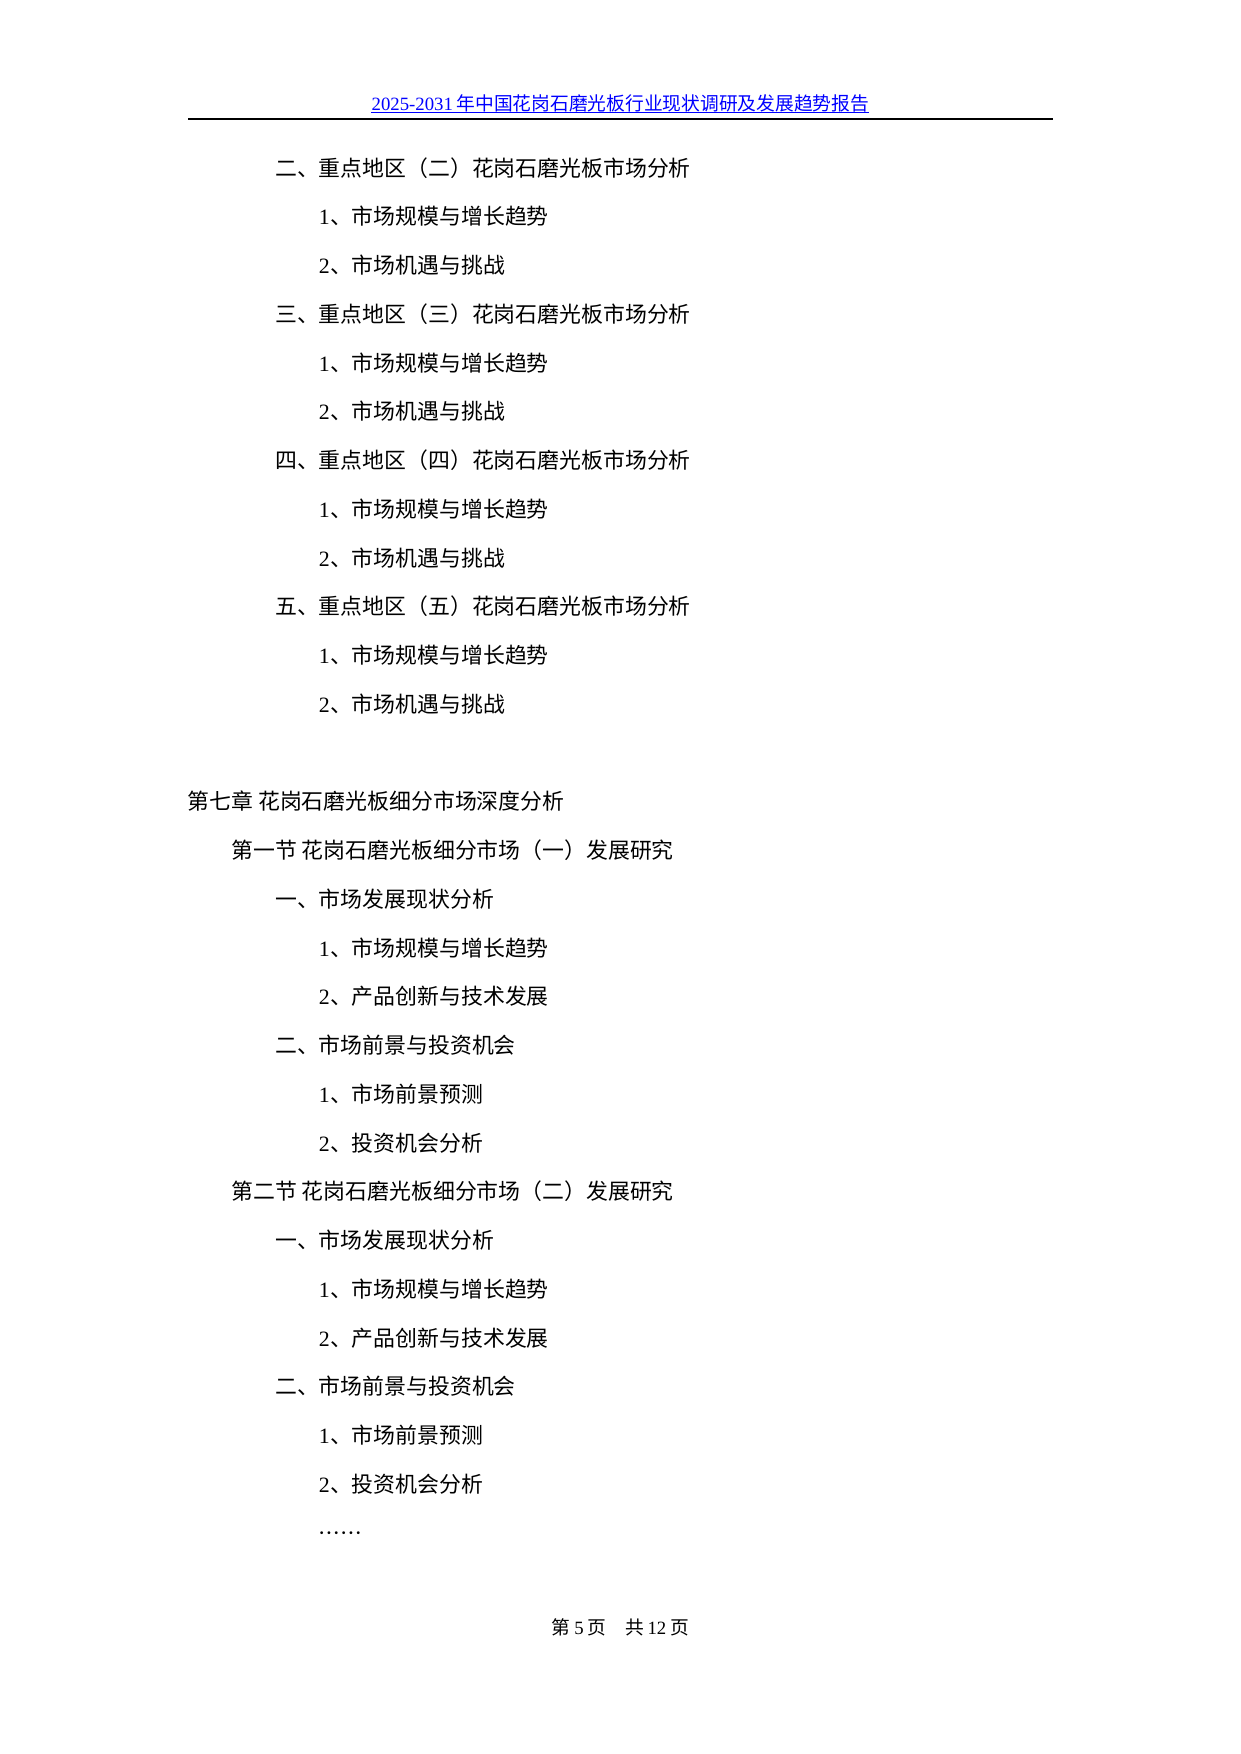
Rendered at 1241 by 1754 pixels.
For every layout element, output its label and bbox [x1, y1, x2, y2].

text [187, 150, 1053, 1548]
